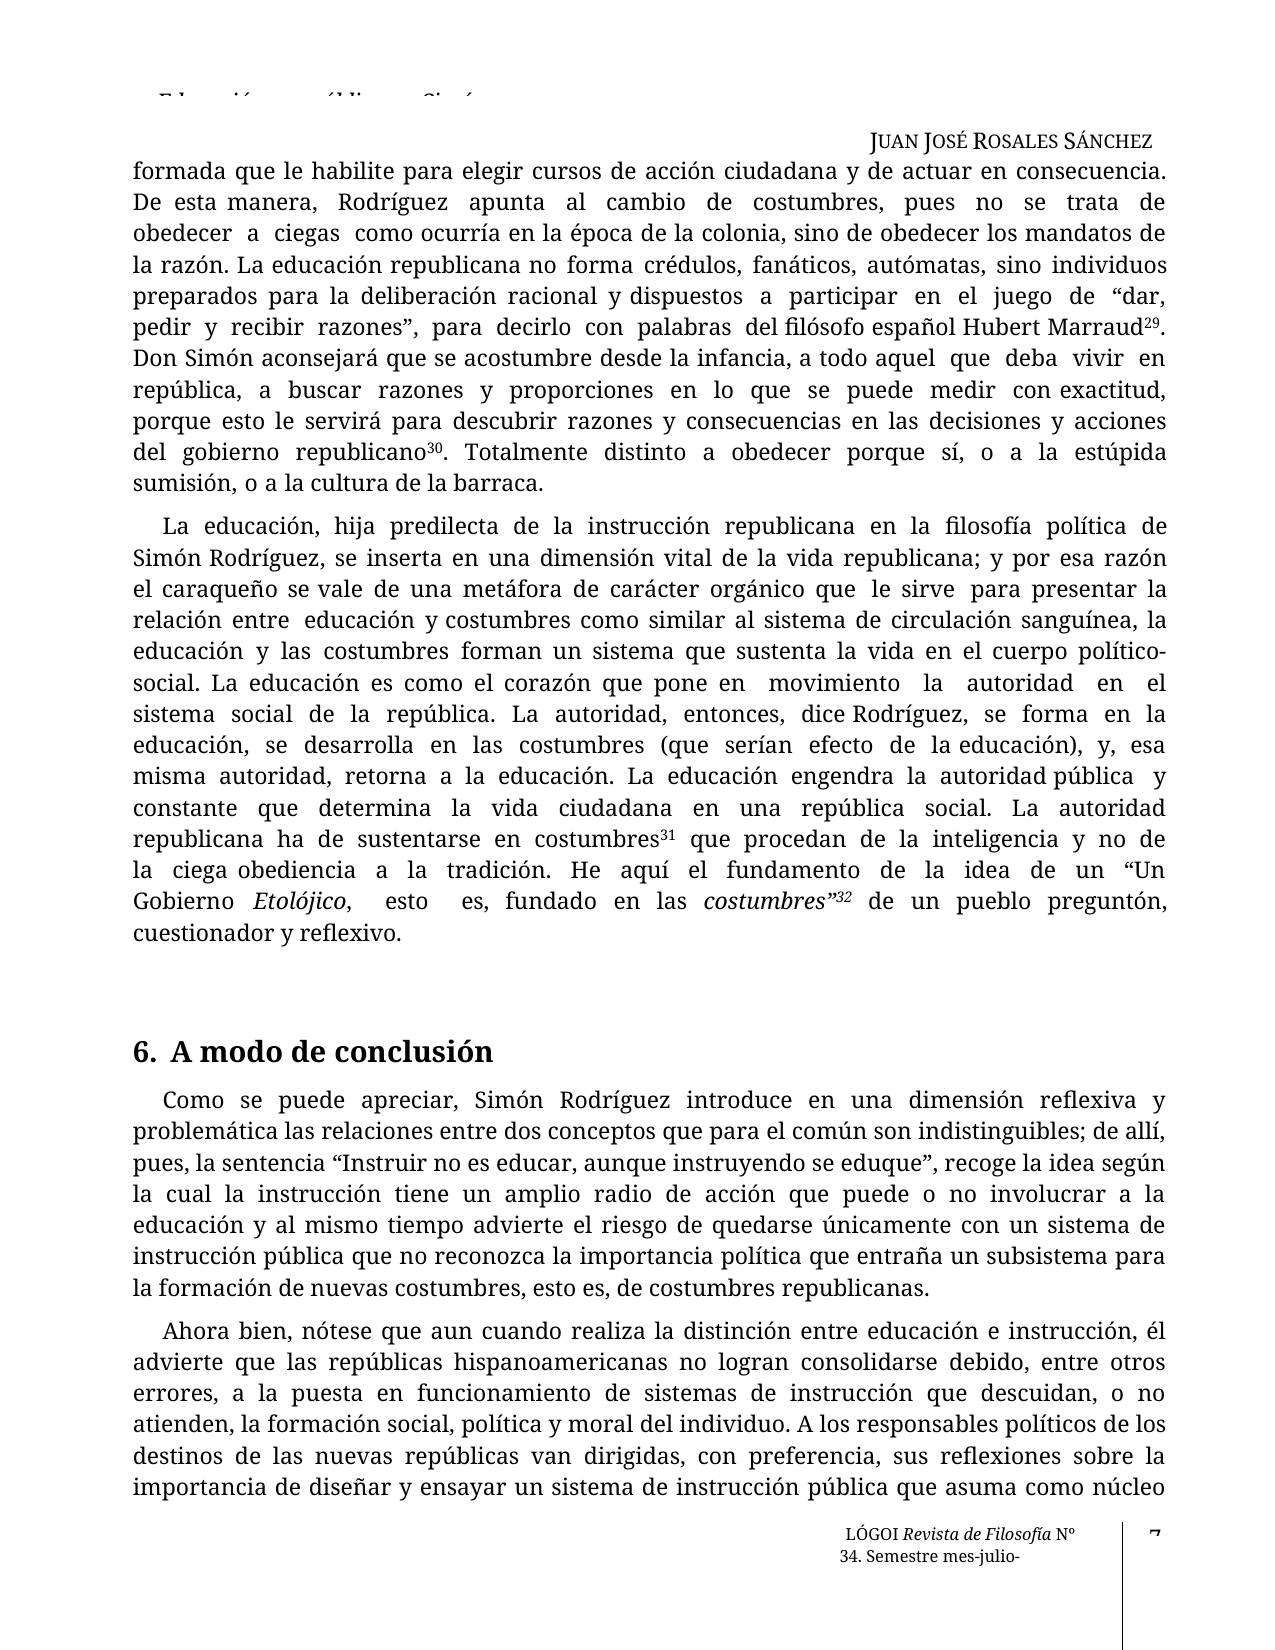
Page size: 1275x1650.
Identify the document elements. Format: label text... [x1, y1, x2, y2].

text Como se puede apreciar, Simón Rodríguez introduce en una dimensión reflexiva y problemática las relaciones entre dos conceptos que para el común son indistinguibles; de allí, pues, la sentencia “Instruir no es educar, aunque instruyendo se eduque”, recoge la idea según la cual la instrucción tiene un amplio radio de acción que puede o no involucrar a la educación y al mismo tiempo advierte el riesgo de quedarse únicamente con un sistema de instrucción pública que no reconozca la importancia política que entraña un subsistema para la formación de nuevas costumbres, esto es, de costumbres republicanas. [133, 1084, 1167, 1303]
text La educación, hija predilecta de la instrucción republicana en la filosofía política de Simón Rodríguez, se inserta en una dimensión vital de la vida republicana; y por esa razón el caraqueño se vale de una metáfora de carácter orgánico que le sirve para presentar la relación entre educación y costumbres como similar al sistema de circulación sanguínea, la educación y las costumbres forman un sistema que sustenta la vida en el cuerpo político-social. La educación es como el corazón que pone en movimiento la autoridad en el sistema social de la república. La autoridad, entonces, dice Rodríguez, se forma en la educación, se desarrolla en las costumbres (que serían efecto de la educación), y, esa misma autoridad, retorna a la educación. La educación engendra la autoridad pública y constante que determina la vida ciudadana en una república social. La autoridad republicana ha de sustentarse en costumbres31 que procedan de la inteligencia y no de la ciega obediencia a la tradición. He aquí el fundamento de la idea de un “Un Gobierno Etolójico, esto es, fundado en las costumbres”32 de un pueblo preguntón, cuestionador y reflexivo. [133, 510, 1167, 948]
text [133, 1314, 1167, 1502]
text formada que le habilite para elegir cursos de acción ciudadana y de actuar en consecuencia. De esta manera, Rodríguez apunta al cambio de costumbres, pues no se trata de obedecer a ciegas como ocurría en la época de la colonia, sino de obedecer los mandatos de la razón. La educación republicana no forma crédulos, fanáticos, autómatas, sino individuos preparados para la deliberación racional y dispuestos a participar en el juego de “dar, pedir y recibir razones”, para decirlo con palabras del filósofo español Hubert Marraud29. Don Simón aconsejará que se acostumbre desde la infancia, a todo aquel que deba vivir en república, a buscar razones y proporciones en lo que se puede medir con exactitud, porque esto le servirá para descubrir razones y consecuencias en las decisiones y acciones del gobierno republicano30. Totalmente distinto a obedecer porque sí, o a la estúpida sumisión, o a la cultura de la barraca. [133, 155, 1167, 498]
subtitle A modo de conclusión [133, 1032, 1179, 1071]
text JUAN JOSÉ ROSALES SÁNCHEZ [121, 129, 1152, 155]
